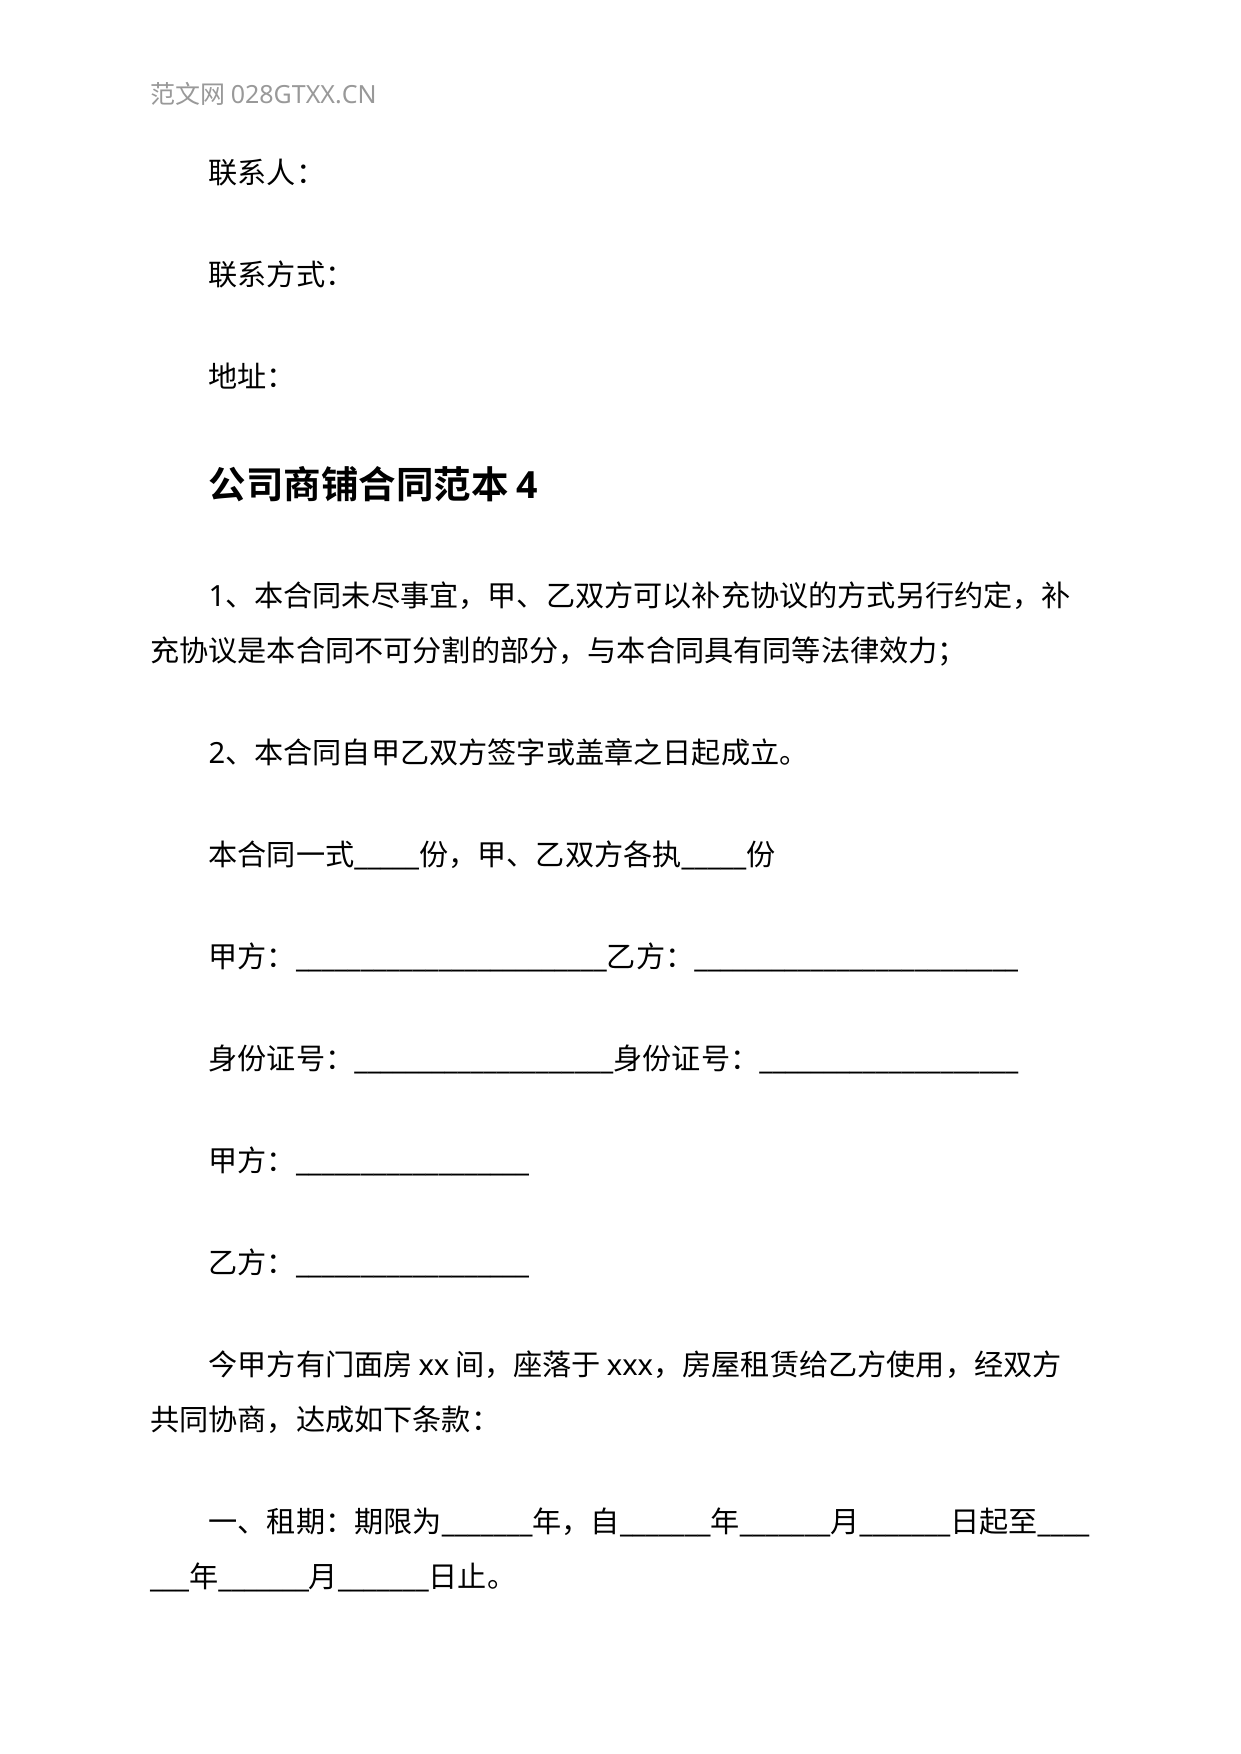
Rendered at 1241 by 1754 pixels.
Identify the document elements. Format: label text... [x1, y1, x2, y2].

text 身份证号：____________________身份证号：____________________ [150, 1036, 1090, 1078]
text 2、本合同自甲乙双方签字或盖章之日起成立。 [150, 730, 1090, 772]
text 甲方：__________________ [150, 1138, 1090, 1180]
text 甲方：________________________乙方：_________________________ [150, 934, 1090, 976]
text 本合同一式_____份，甲、乙双方各执_____份 [150, 832, 1090, 874]
text 1、本合同未尽事宜，甲、乙双方可以补充协议的方式另行约定，补充协议是本合同不可分割的部分，与本合同具有同等法律效力； [150, 573, 1090, 670]
text 联系人： [150, 150, 1090, 192]
text 一、租期：期限为_______年，自_______年_______月_______日起至_______年_______月_______日止。 [150, 1498, 1090, 1596]
text 联系方式： [150, 252, 1090, 294]
text 公司商铺合同范本4 [150, 455, 1090, 510]
text 乙方：__________________ [150, 1239, 1090, 1282]
text 今甲方有门面房xx间，座落于xxx，房屋租赁给乙方使用，经双方共同协商，达成如下条款： [150, 1342, 1090, 1439]
text 地址： [150, 353, 1090, 396]
